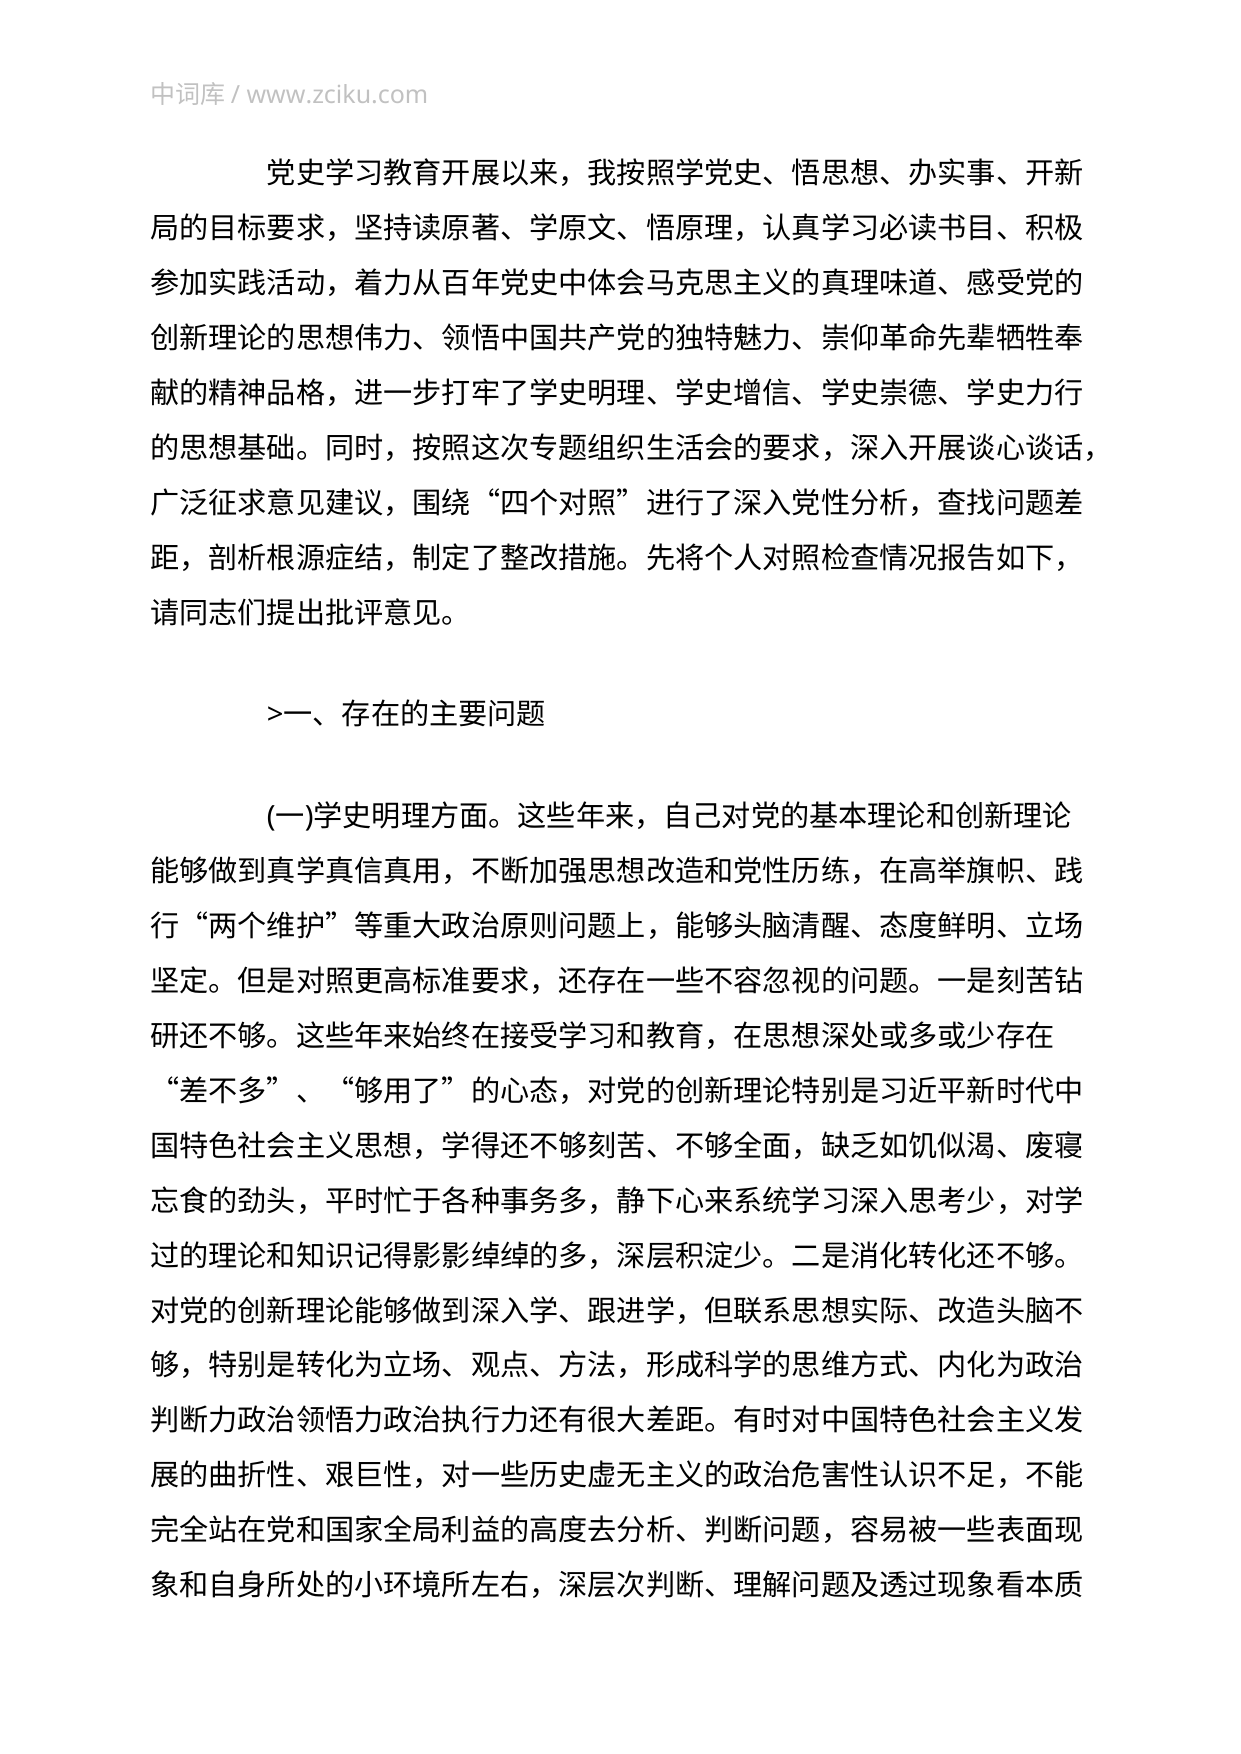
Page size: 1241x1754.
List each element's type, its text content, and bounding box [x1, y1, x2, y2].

text >一、存在的主要问题 [150, 691, 1090, 733]
text 党史学习教育开展以来，我按照学党史、悟思想、办实事、开新局的目标要求，坚持读原著、学原文、悟原理，认真学习必读书目、积极参加实践活动，着力从百年党史中体会马克思主义的真理味道、感受党的创新理论的思想伟力、领悟中国共产党的独特魅力、崇仰革命先辈牺牲奉献的精神品格，进一步打牢了学史明理、学史增信、学史崇德、学史力行的思想基础。同时，按照这次专题组织生活会的要求，深入开展谈心谈话，广泛征求意见建议，围绕“四个对照”进行了深入党性分析，查找问题差距，剖析根源症结，制定了整改措施。先将个人对照检查情况报告如下，请同志们提出批评意见。 [150, 150, 1090, 631]
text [150, 793, 1090, 1604]
